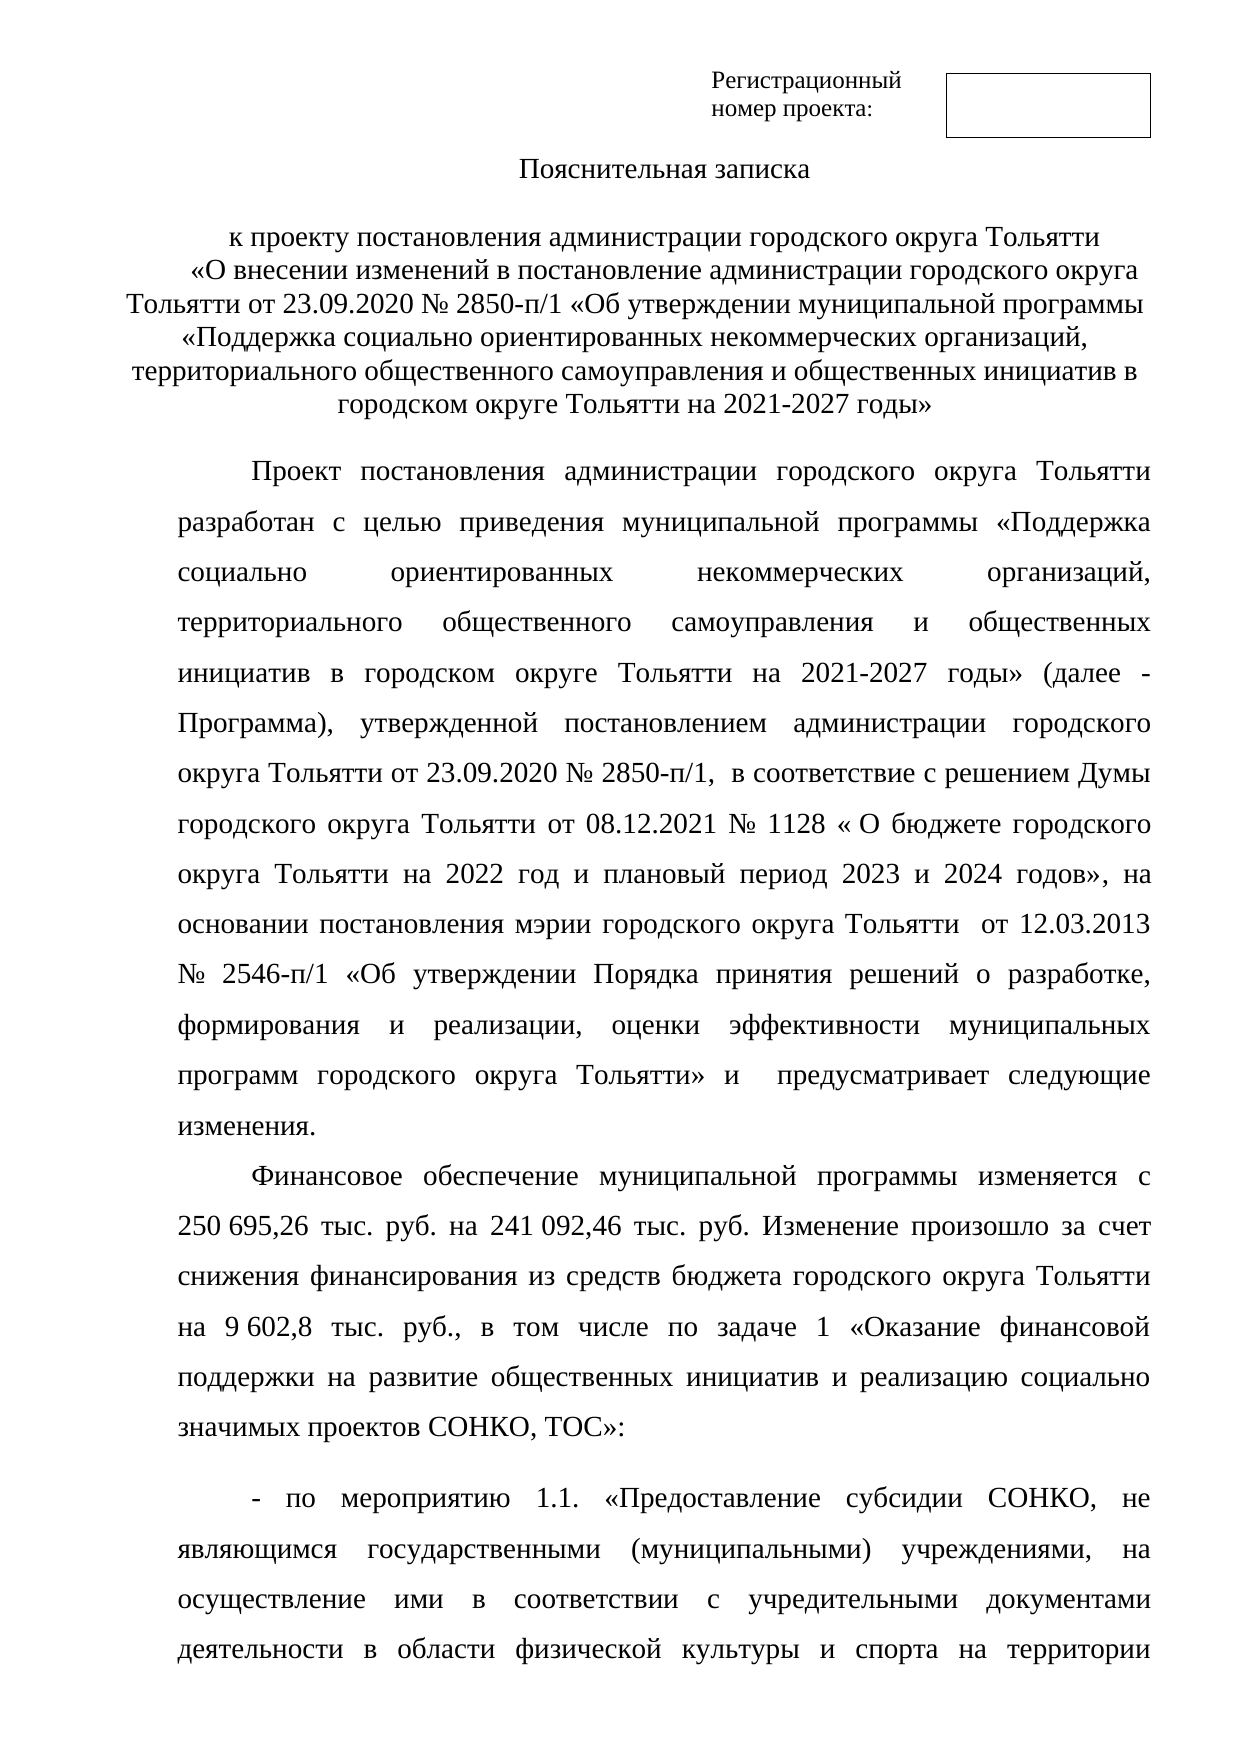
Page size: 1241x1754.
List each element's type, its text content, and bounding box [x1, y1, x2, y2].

text Финансовое обеспечение муниципальной программы изменяется с 250 695,26 тыс. руб. на 241 092,46 тыс. руб. Изменение произошло за счет снижения финансирования из средств бюджета городского округа Тольятти на 9 602,8 тыс. руб., в том числе по задаче 1 «Оказание финансовой поддержки на развитие общественных инициатив и реализацию социально значимых проектов СОНКО, ТОС»: [177, 1158, 1152, 1443]
text Пояснительная записка [118, 152, 1152, 185]
text «О внесении изменений в постановление администрации городского округа Тольятти от 23.09.2020 № 2850-п/1 «Об утверждении муниципальной программы «Поддержка социально ориентированных некоммерческих организаций, территориального общественного самоуправления и общественных инициатив в городском округе Тольятти на 2021-2027 годы» [118, 252, 1152, 420]
text Проект постановления администрации городского округа Тольятти разработан с целью приведения муниципальной программы «Поддержка социально ориентированных некоммерческих организаций, территориального общественного самоуправления и общественных инициатив в городском округе Тольятти на 2021-2027 годы» (далее - Программа), утвержденной постановлением администрации городского округа Тольятти от 23.09.2020 № 2850-п/1, в соответствие с решением Думы городского округа Тольятти от 08.12.2021 № 1128 « О бюджете городского округа Тольятти на 2022 год и плановый период 2023 и 2024 годов», на основании постановления мэрии городского округа Тольятти от 12.03.2013 № 2546-п/1 «Об утверждении Порядка принятия решений о разработке, формирования и реализации, оценки эффективности муниципальных программ городского округа Тольятти» и предусматривает следующие изменения. [177, 453, 1152, 1141]
text к проекту постановления администрации городского округа Тольятти [118, 219, 1152, 252]
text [177, 1481, 1152, 1665]
